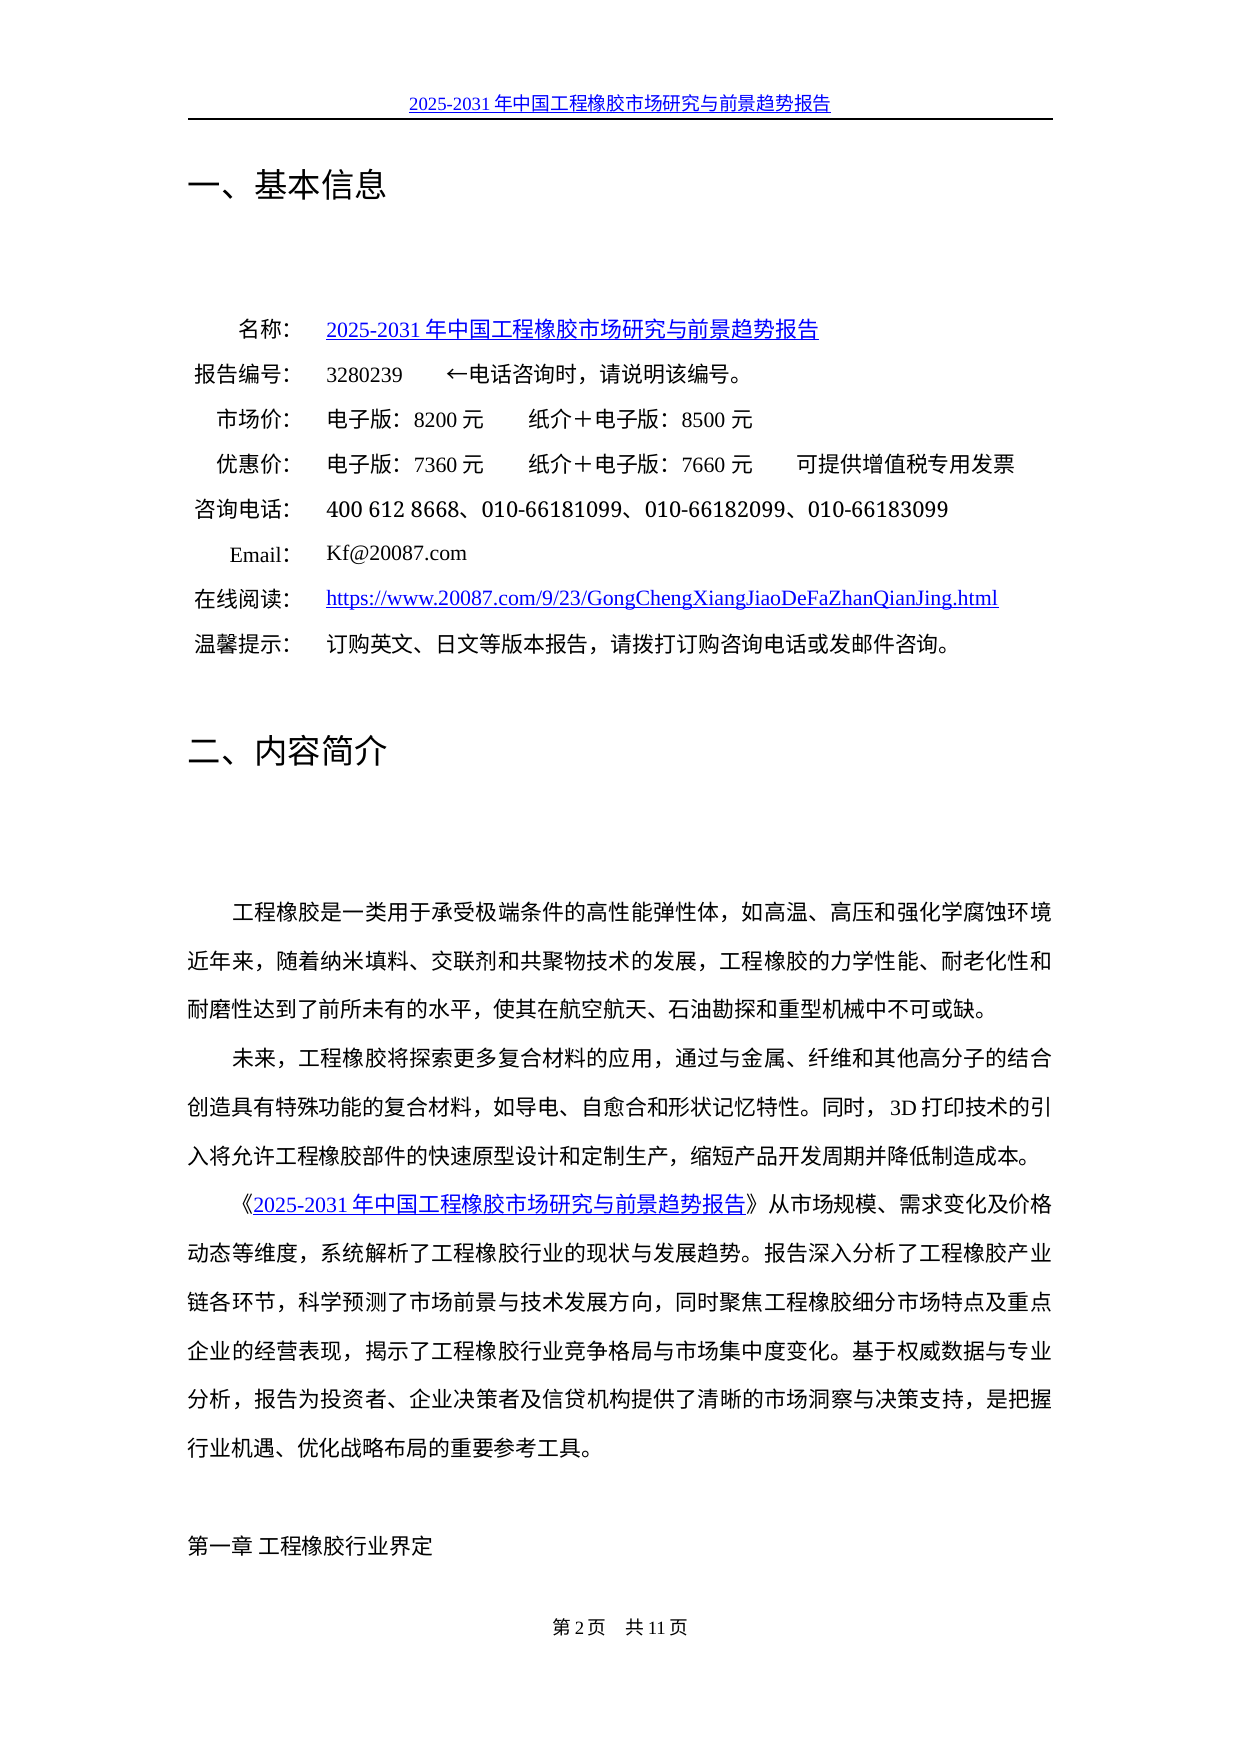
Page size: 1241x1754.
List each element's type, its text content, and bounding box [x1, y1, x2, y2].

table_cell 3280239 ←电话咨询时，请说明该编号。 [315, 357, 1073, 402]
table_header 2025-2031年中国工程橡胶市场研究与前景趋势报告 [315, 312, 1073, 357]
title 二、内容简介 [187, 717, 1053, 782]
table_cell 温馨提示： [167, 627, 315, 672]
table_header 名称： [167, 312, 315, 357]
table_cell 市场价： [167, 402, 315, 447]
table_cell 订购英文、日文等版本报告，请拨打订购咨询电话或发邮件咨询。 [315, 627, 1073, 672]
table_cell 咨询电话： [167, 492, 315, 537]
table_cell [315, 582, 1073, 627]
table_cell 报告编号： [167, 357, 315, 402]
table_cell 在线阅读： [167, 582, 315, 627]
table_cell 优惠价： [167, 447, 315, 492]
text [187, 894, 1053, 1561]
title 一、基本信息 [187, 150, 1053, 215]
table_cell 电子版：8200 元 纸介＋电子版：8500 元 [315, 402, 1073, 447]
table_cell Email： [167, 537, 315, 582]
table_cell Kf@20087.com [315, 537, 1073, 582]
table_cell 400 612 8668、010-66181099、010-66182099、010-66183099 [315, 492, 1073, 537]
table_cell 电子版：7360 元 纸介＋电子版：7660 元 可提供增值税专用发票 [315, 447, 1073, 492]
